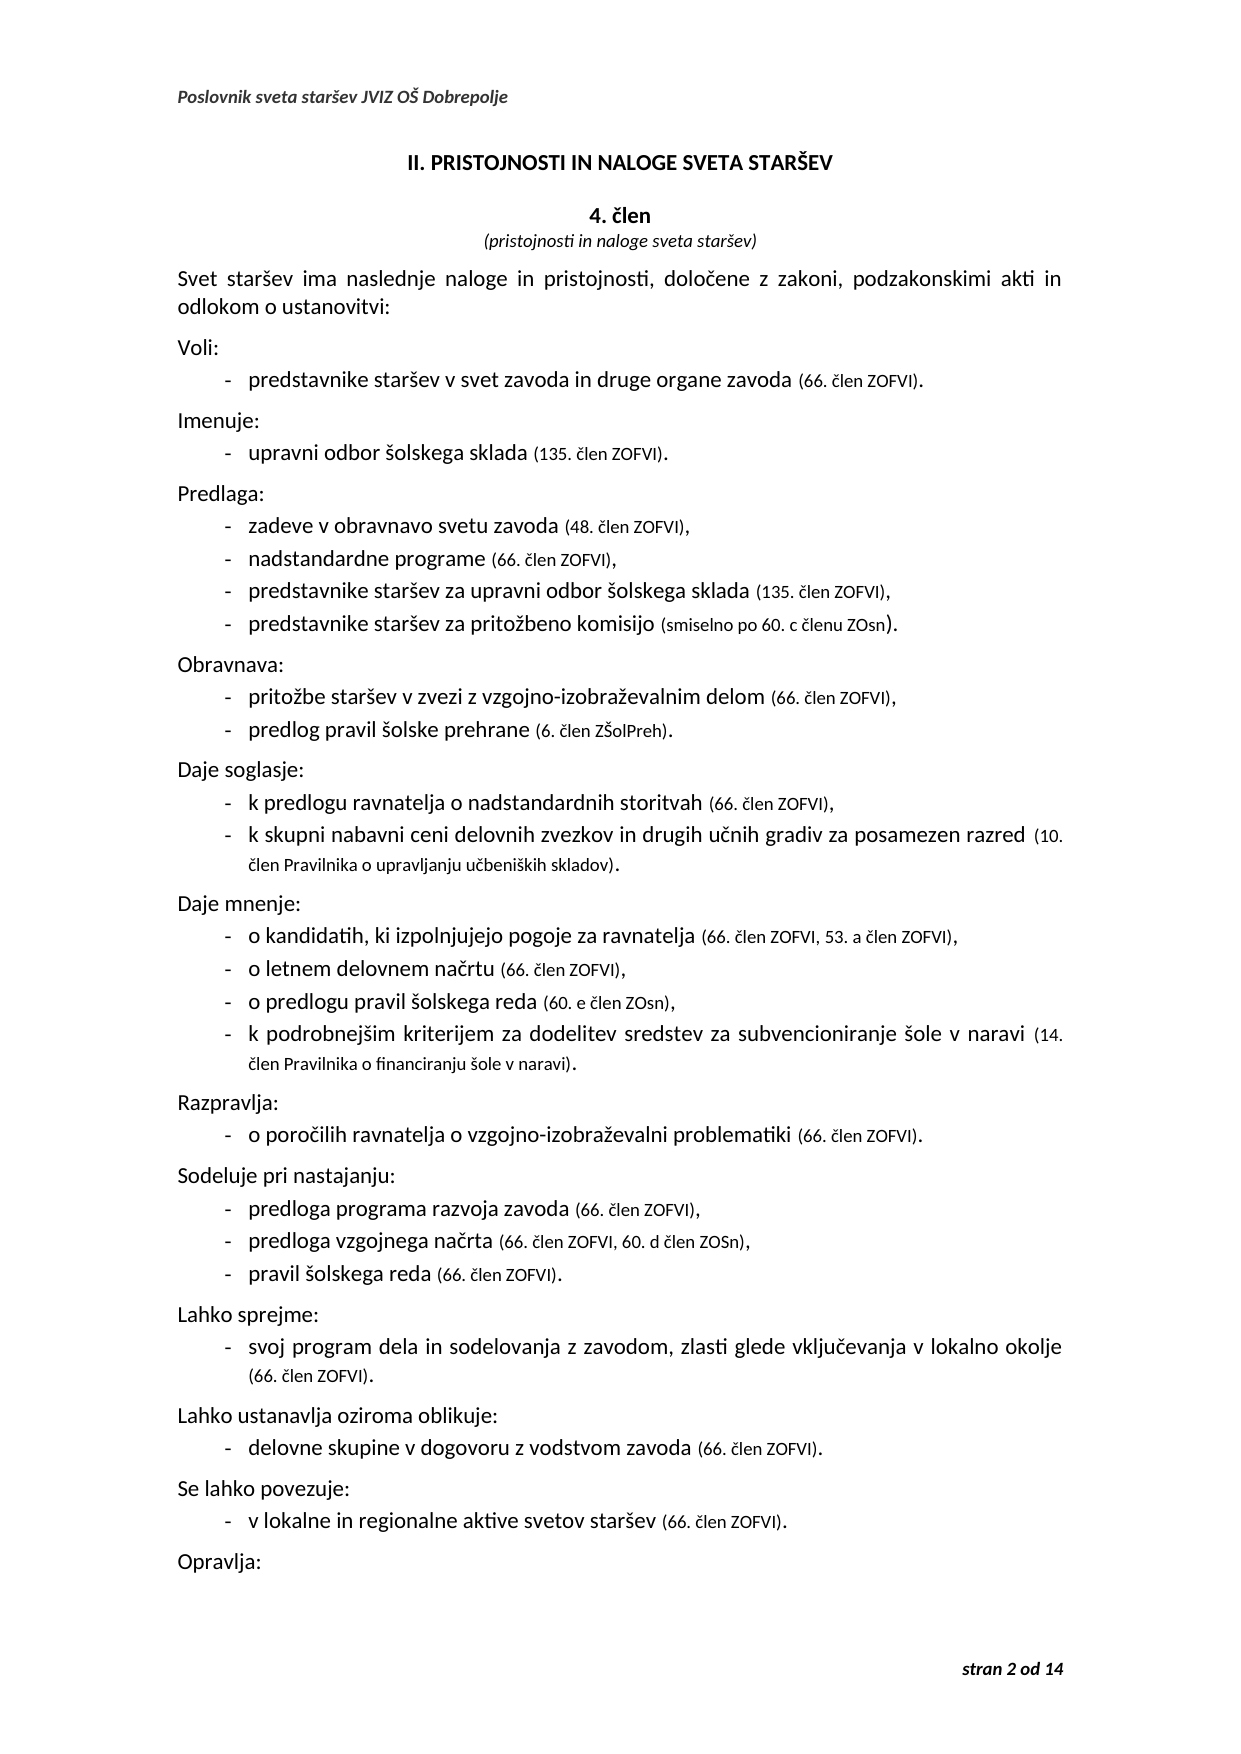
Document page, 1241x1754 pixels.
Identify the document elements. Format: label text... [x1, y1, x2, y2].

text Daje mnenje: [177, 889, 1063, 917]
text upravni odbor šolskega sklada (135. člen ZOFVI). [224, 438, 1063, 466]
text pravil šolskega reda (66. člen ZOFVI). [224, 1259, 1063, 1287]
text predloga programa razvoja zavoda (66. člen ZOFVI), [224, 1194, 1063, 1222]
text Svet staršev ima naslednje naloge in pristojnosti, določene z zakoni, podzakonskimi akti in odlokom o ustanovitvi: [177, 264, 1063, 320]
text II. PRISTOJNOSTI IN NALOGE SVETA STARŠEV [177, 148, 1063, 176]
text Daje soglasje: [177, 756, 1063, 784]
text v lokalne in regionalne aktive svetov staršev (66. člen ZOFVI). [224, 1506, 1063, 1535]
text Predlaga: [177, 479, 1063, 507]
text pritožbe staršev v zvezi z vzgojno-izobraževalnim delom (66. člen ZOFVI), [224, 682, 1063, 711]
text Lahko sprejme: [177, 1300, 1063, 1328]
text (pristojnosti in naloge sveta staršev) [177, 229, 1063, 252]
text predlog pravil šolske prehrane (6. člen ZŠolPreh). [224, 715, 1063, 743]
text svoj program dela in sodelovanja z zavodom, zlasti glede vključevanja v lokalno okolje (66. člen ZOFVI). [224, 1332, 1063, 1388]
text Se lahko povezuje: [177, 1474, 1063, 1502]
text predstavnike staršev v svet zavoda in druge organe zavoda (66. člen ZOFVI). [224, 365, 1063, 393]
text delovne skupine v dogovoru z vodstvom zavoda (66. člen ZOFVI). [224, 1433, 1063, 1462]
text nadstandardne programe (66. člen ZOFVI), [224, 544, 1063, 572]
text o predlogu pravil šolskega reda (60. e člen ZOsn), [224, 987, 1063, 1015]
text Obravnava: [177, 650, 1063, 678]
text o kandidatih, ki izpolnjujejo pogoje za ravnatelja (66. člen ZOFVI, 53. a člen ZOFVI), [224, 922, 1063, 950]
text Razpravlja: [177, 1088, 1063, 1116]
text predloga vzgojnega načrta (66. člen ZOFVI, 60. d člen ZOSn), [224, 1226, 1063, 1255]
text k predlogu ravnatelja o nadstandardnih storitvah (66. člen ZOFVI), [224, 788, 1063, 816]
text k skupni nabavni ceni delovnih zvezkov in drugih učnih gradiv za posamezen razred (10. člen Pravilnika o upravljanju učbeniških skladov). [224, 820, 1063, 877]
text Opravlja: [177, 1547, 1063, 1575]
text Sodeluje pri nastajanju: [177, 1161, 1063, 1189]
text o poročilih ravnatelja o vzgojno-izobraževalni problematiki (66. člen ZOFVI). [224, 1121, 1063, 1149]
text o letnem delovnem načrtu (66. člen ZOFVI), [224, 954, 1063, 983]
text Lahko ustanavlja oziroma oblikuje: [177, 1401, 1063, 1429]
text predstavnike staršev za upravni odbor šolskega sklada (135. člen ZOFVI), [224, 576, 1063, 605]
text Imenuje: [177, 406, 1063, 434]
text zadeve v obravnavo svetu zavoda (48. člen ZOFVI), [224, 511, 1063, 539]
text predstavnike staršev za pritožbeno komisijo (smiselno po 60. c členu ZOsn). [224, 609, 1063, 637]
text Voli: [177, 333, 1063, 361]
text k podrobnejšim kriterijem za dodelitev sredstev za subvencioniranje šole v naravi (14. člen Pravilnika o financiranju šole v naravi). [224, 1019, 1063, 1076]
text 4. člen [177, 201, 1063, 229]
